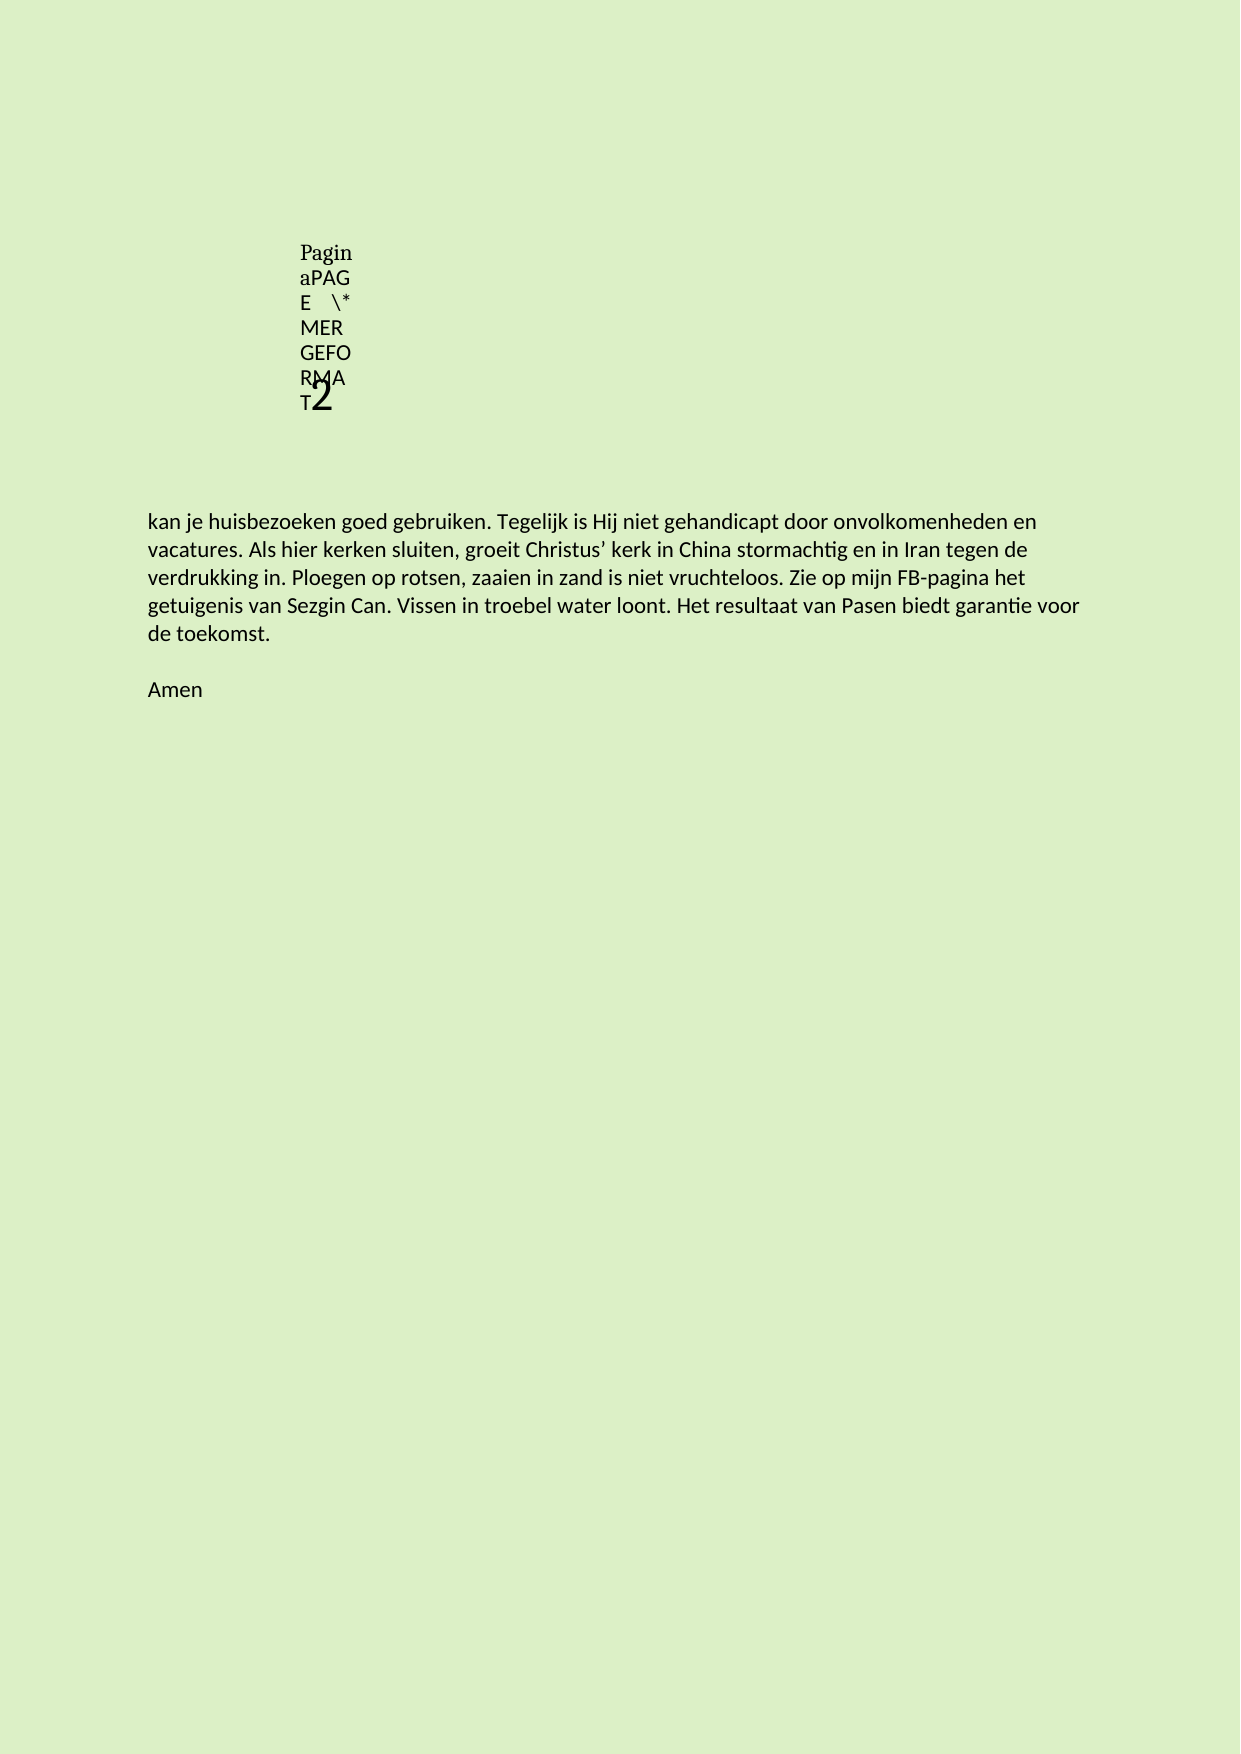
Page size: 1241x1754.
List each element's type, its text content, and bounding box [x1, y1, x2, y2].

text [148, 507, 1093, 647]
text Amen [148, 675, 1093, 703]
